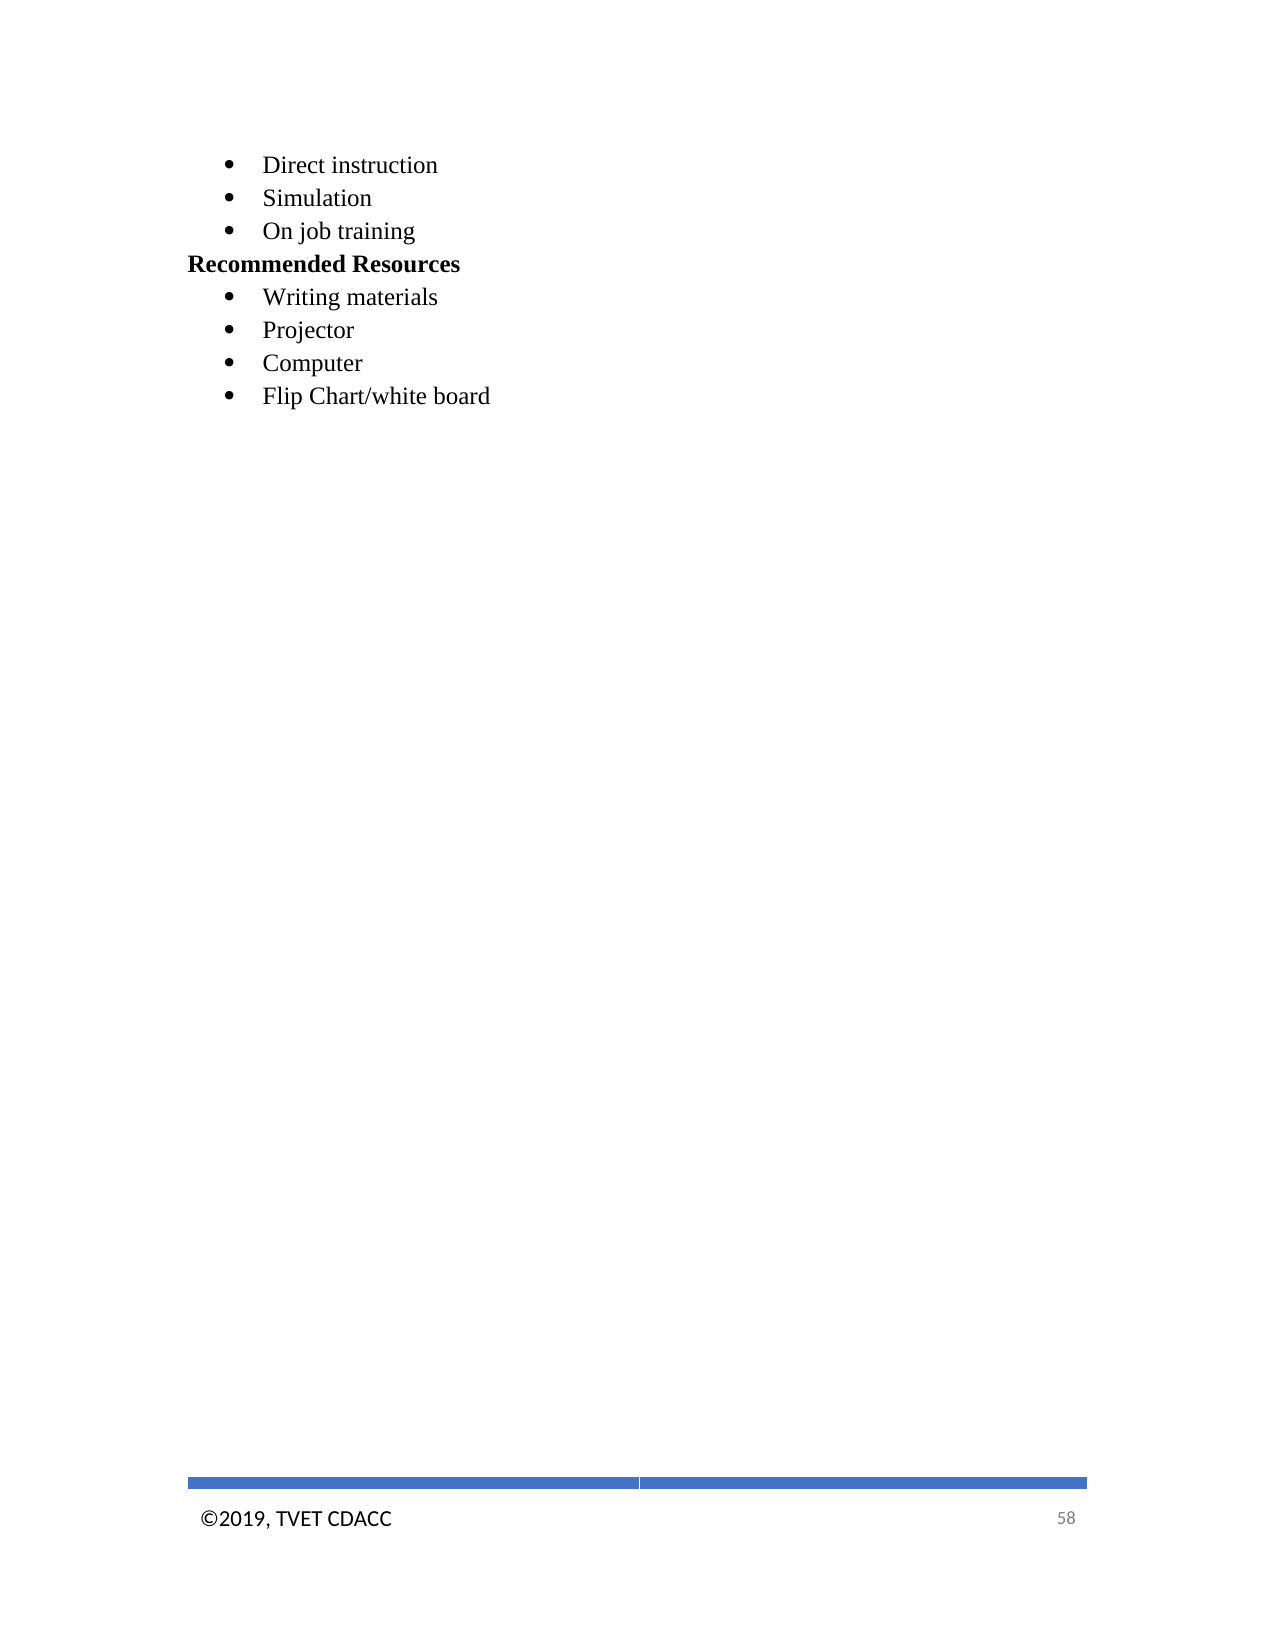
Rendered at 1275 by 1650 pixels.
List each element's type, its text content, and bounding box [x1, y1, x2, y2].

list Computer [225, 348, 1087, 377]
list On job training [225, 216, 1087, 245]
text Recommended Resources [187, 249, 1087, 278]
list Simulation [225, 183, 1087, 212]
list Projector [225, 315, 1087, 344]
list Flip Chart/white board [225, 381, 1087, 410]
list Direct instruction [225, 150, 1087, 179]
list Writing materials [225, 282, 1087, 311]
